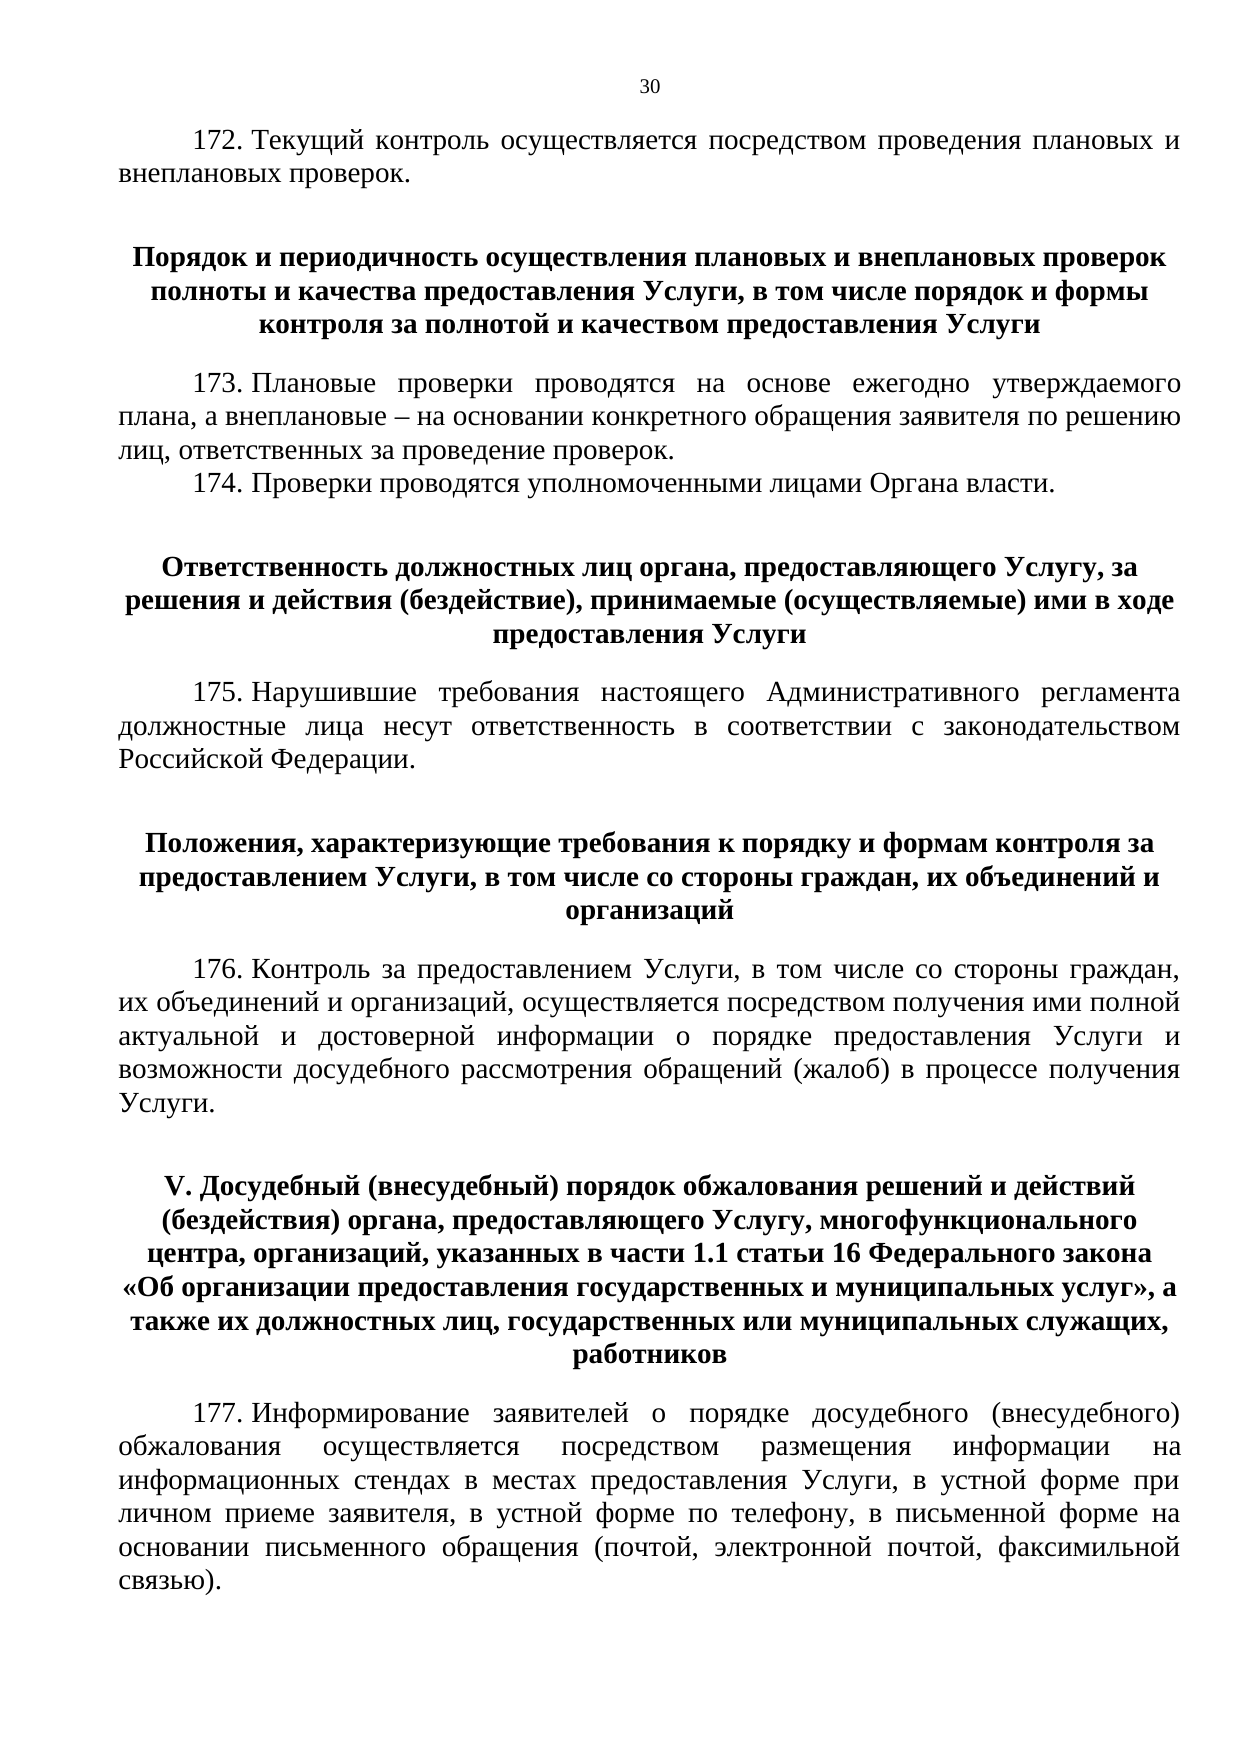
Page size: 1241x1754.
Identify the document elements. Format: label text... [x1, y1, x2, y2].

list Плановые проверки проводятся на основе ежегодно утверждаемого плана, а внеплановые – на основании конкретного обращения заявителя по решению лиц, ответственных за проведение проверок. [118, 365, 1181, 465]
list Контроль за предоставлением Услуги, в том числе со стороны граждан, их объединений и организаций, осуществляется посредством получения ими полной актуальной и достоверной информации о порядке предоставления Услуги и возможности досудебного рассмотрения обращений (жалоб) в процессе получения Услуги. [118, 951, 1181, 1118]
text V. Досудебный (внесудебный) порядок обжалования решений и действий (бездействия) органа, предоставляющего Услугу, многофункционального центра, организаций, указанных в части 1.1 статьи 16 Федерального закона «Об организации предоставления государственных и муниципальных услуг», а также их должностных лиц, государственных или муниципальных служащих, работников [118, 1168, 1181, 1370]
list Текущий контроль осуществляется посредством проведения плановых и внеплановых проверок. [118, 122, 1181, 189]
list Нарушившие требования настоящего Административного регламента должностные лица несут ответственность в соответствии с законодательством Российской Федерации. [118, 674, 1181, 775]
list Проверки проводятся уполномоченными лицами Органа власти. [118, 465, 1181, 499]
text Ответственность должностных лиц органа, предоставляющего Услугу, за решения и действия (бездействие), принимаемые (осуществляемые) ими в ходе предоставления Услуги [118, 549, 1181, 649]
text Порядок и периодичность осуществления плановых и внеплановых проверок полноты и качества предоставления Услуги, в том числе порядок и формы контроля за полнотой и качеством предоставления Услуги [118, 239, 1181, 340]
text Положения, характеризующие требования к порядку и формам контроля за предоставлением Услуги, в том числе со стороны граждан, их объединений и организаций [118, 825, 1181, 926]
list Информирование заявителей о порядке досудебного (внесудебного) обжалования осуществляется посредством размещения информации на информационных стендах в местах предоставления Услуги, в устной форме при личном приеме заявителя, в устной форме по телефону, в письменной форме на основании письменного обращения (почтой, электронной почтой, факсимильной связью). [118, 1395, 1181, 1596]
